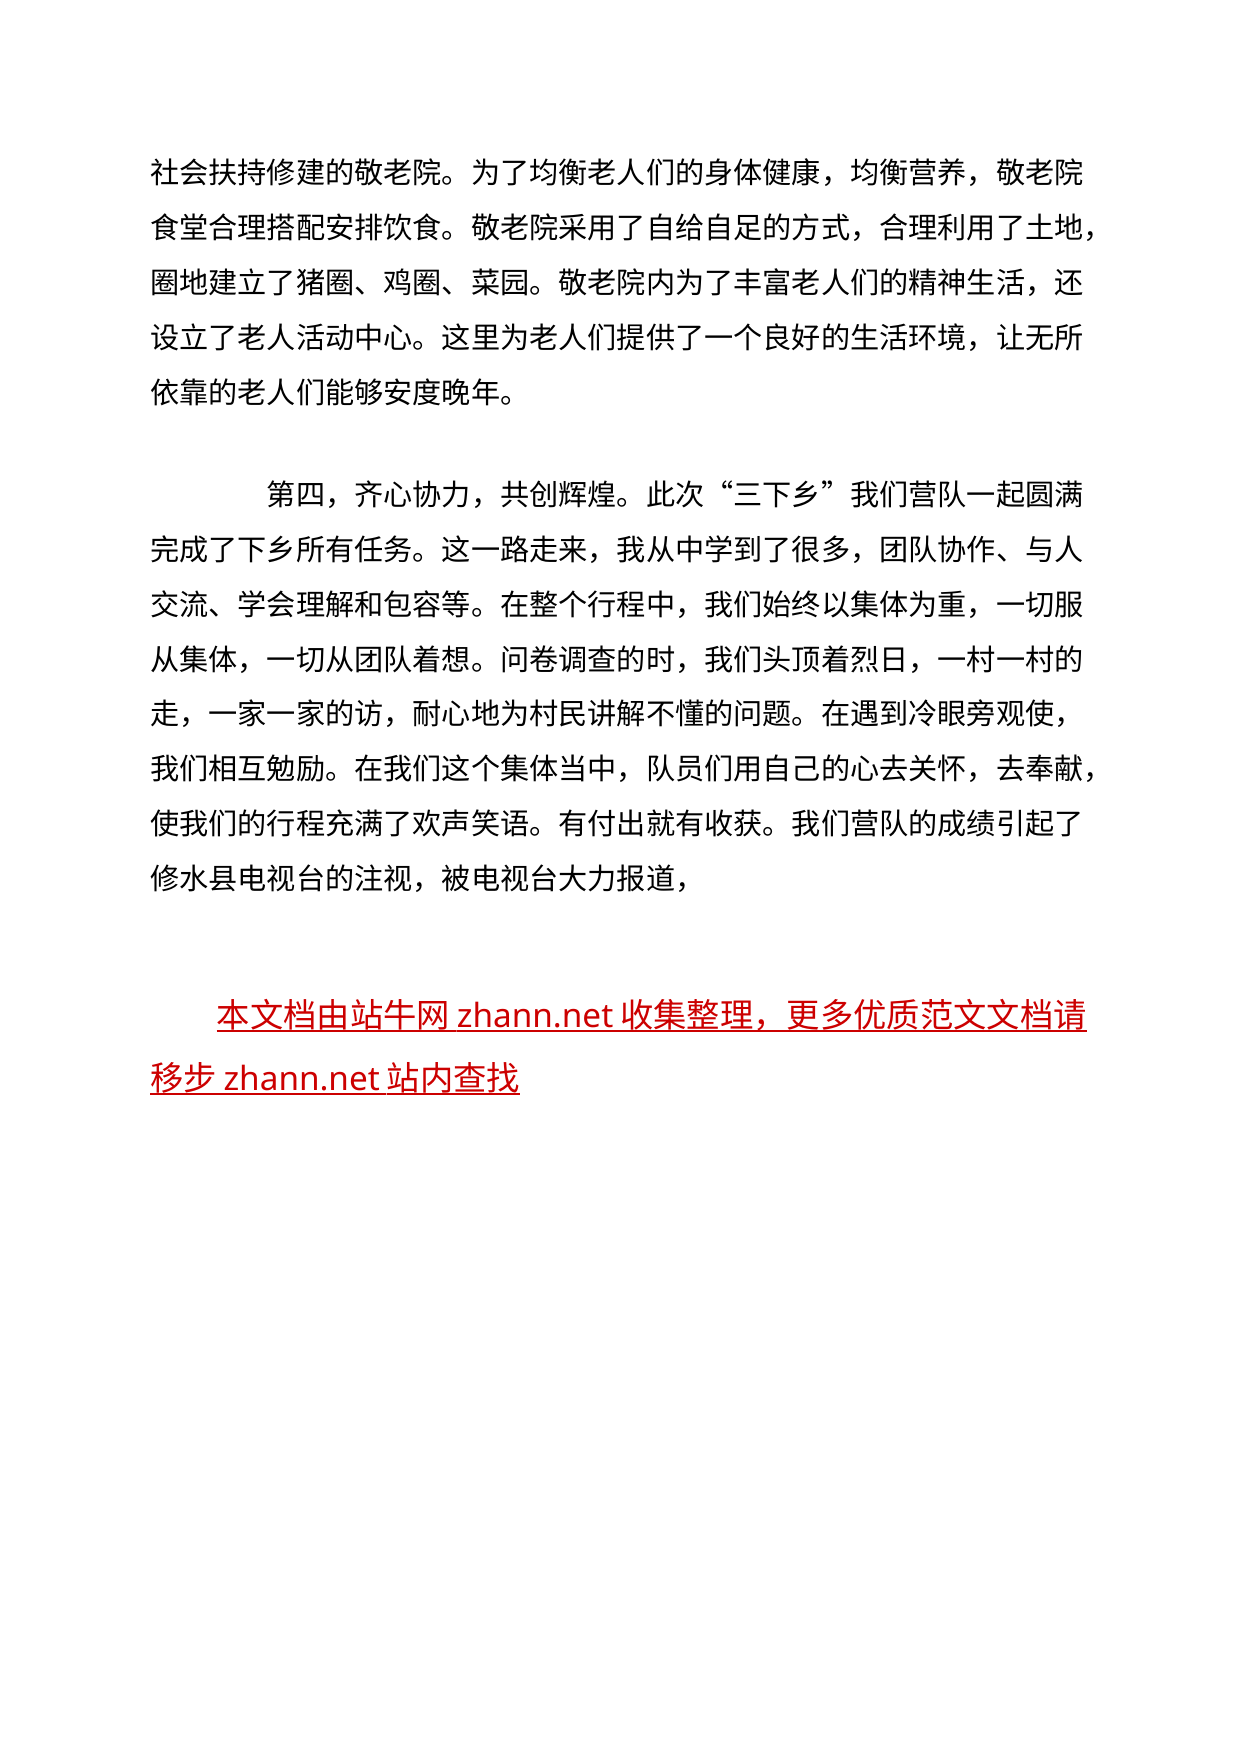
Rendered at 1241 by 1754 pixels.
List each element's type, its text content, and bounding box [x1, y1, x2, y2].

text 本文档由站牛网zhann.net收集整理，更多优质范文文档请移步zhann.net站内查找 [150, 989, 1090, 1100]
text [150, 150, 1090, 412]
text 第四，齐心协力，共创辉煌。此次“三下乡”我们营队一起圆满完成了下乡所有任务。这一路走来，我从中学到了很多，团队协作、与人交流、学会理解和包容等。在整个行程中，我们始终以集体为重，一切服从集体，一切从团队着想。问卷调查的时，我们头顶着烈日，一村一村的走，一家一家的访，耐心地为村民讲解不懂的问题。在遇到冷眼旁观使，我们相互勉励。在我们这个集体当中，队员们用自己的心去关怀，去奉献，使我们的行程充满了欢声笑语。有付出就有收获。我们营队的成绩引起了修水县电视台的注视，被电视台大力报道， [150, 471, 1090, 898]
